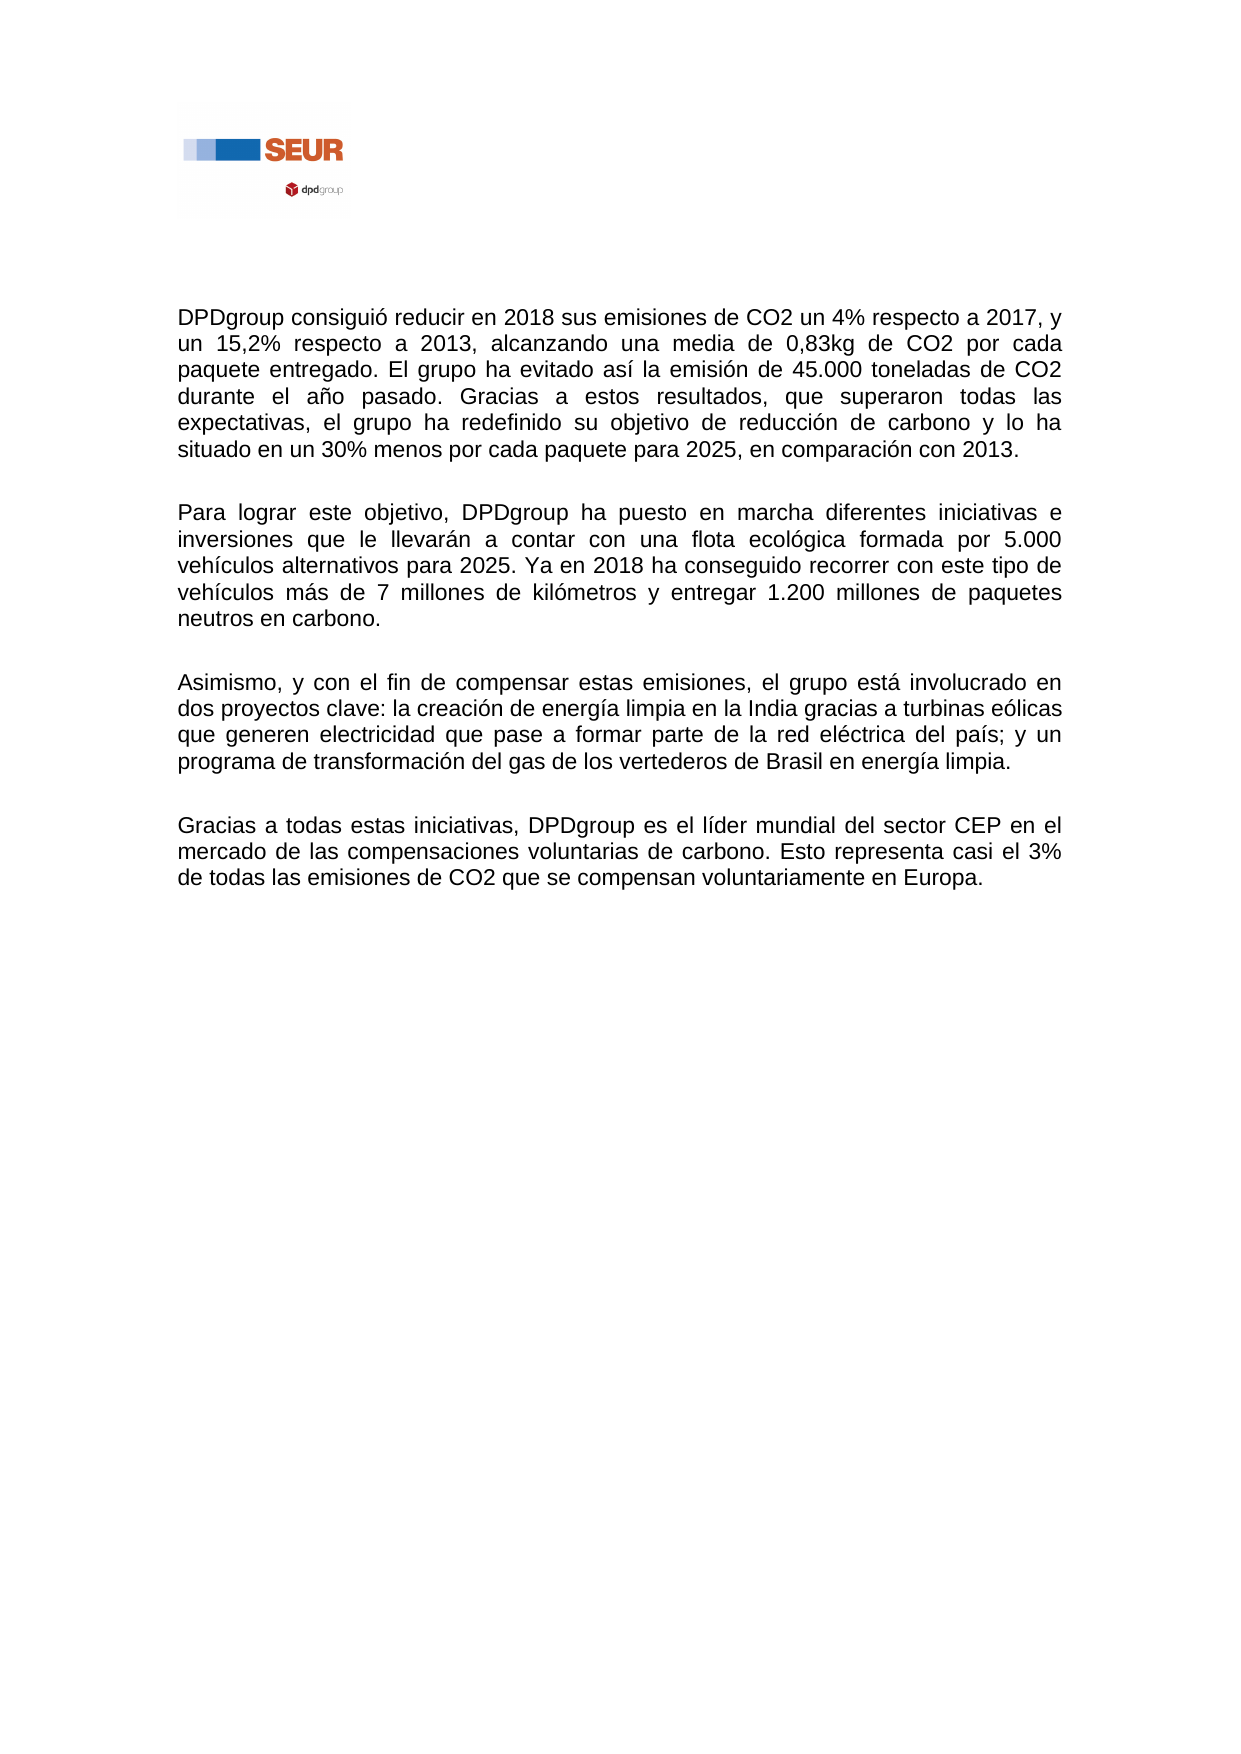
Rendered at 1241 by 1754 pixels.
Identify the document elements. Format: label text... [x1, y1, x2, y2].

picture [177, 102, 351, 219]
text Para lograr este objetivo, DPDgroup ha puesto en marcha diferentes iniciativas e inversiones que le llevarán a contar con una flota ecológica formada por 5.000 vehículos alternativos para 2025. Ya en 2018 ha conseguido recorrer con este tipo de vehículos más de 7 millones de kilómetros y entregar 1.200 millones de paquetes neutros en carbono. [177, 499, 1063, 631]
text Asimismo, y con el fin de compensar estas emisiones, el grupo está involucrado en dos proyectos clave: la creación de energía limpia en la India gracias a turbinas eólicas que generen electricidad que pase a formar parte de la red eléctrica del país; y un programa de transformación del gas de los vertederos de Brasil en energía limpia. [177, 669, 1063, 774]
text Gracias a todas estas iniciativas, DPDgroup es el líder mundial del sector CEP en el mercado de las compensaciones voluntarias de carbono. Esto representa casi el 3% de todas las emisiones de CO2 que se compensan voluntariamente en Europa. [177, 812, 1063, 891]
text DPDgroup consiguió reducir en 2018 sus emisiones de CO2 un 4% respecto a 2017, y un 15,2% respecto a 2013, alcanzando una media de 0,83kg de CO2 por cada paquete entregado. El grupo ha evitado así la emisión de 45.000 toneladas de CO2 durante el año pasado. Gracias a estos resultados, que superaron todas las expectativas, el grupo ha redefinido su objetivo de reducción de carbono y lo ha situado en un 30% menos por cada paquete para 2025, en comparación con 2013. [177, 304, 1063, 462]
